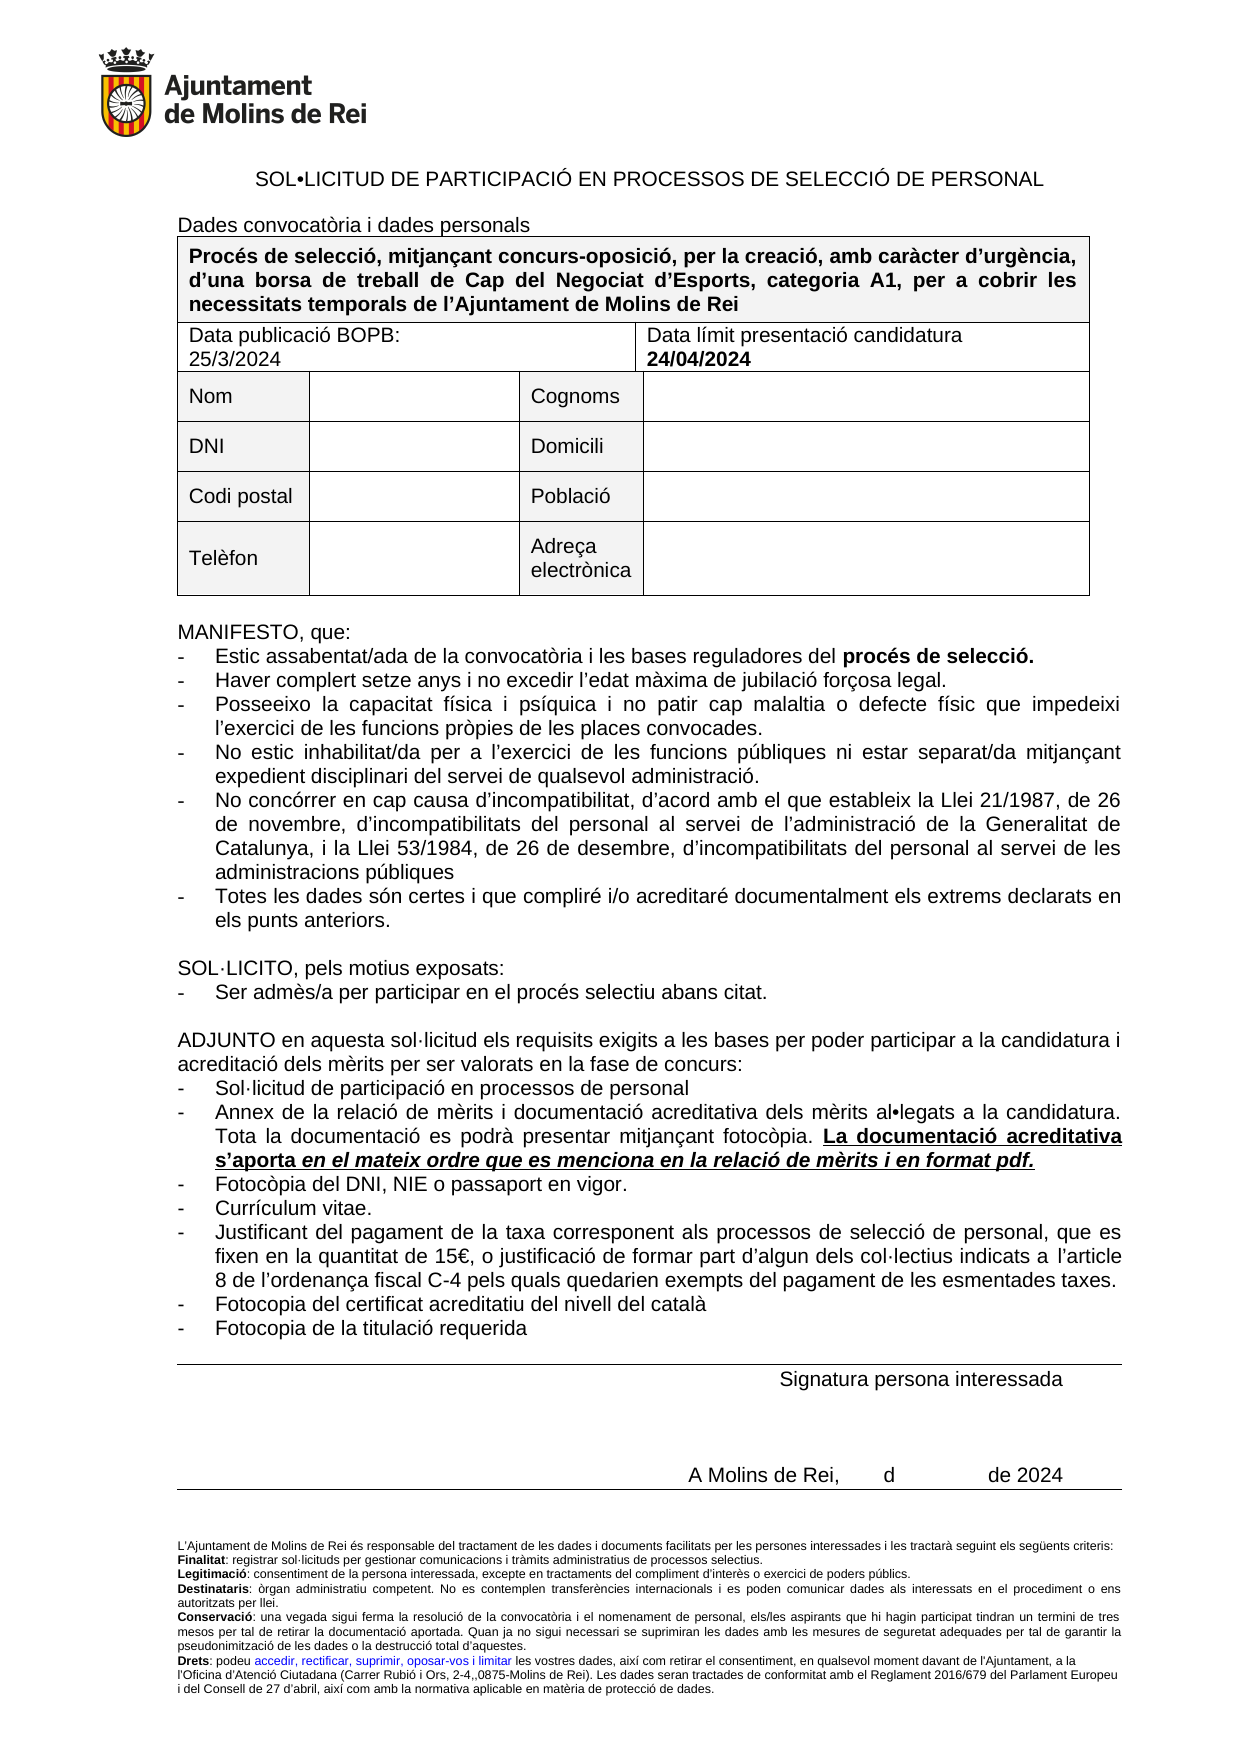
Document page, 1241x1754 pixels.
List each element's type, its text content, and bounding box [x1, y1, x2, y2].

table_cell [644, 472, 1089, 521]
list Fotocopia de la titulació requerida [177, 1316, 1122, 1340]
table_cell [310, 372, 519, 421]
table_cell Telèfon [178, 522, 309, 594]
list Fotocòpia del DNI, NIE o passaport en vigor. [177, 1172, 1122, 1196]
table_cell [310, 472, 519, 521]
list Totes les dades són certes i que compliré i/o acreditaré documentalment els extrems declarats en els punts anteriors. [177, 884, 1122, 932]
table_header Procés de selecció, mitjançant concurs-oposició, per la creació, amb caràcter d’urgència, d’una borsa de treball de Cap del Negociat d’Esports, categoria A1, per a cobrir les necessitats temporals de l’Ajuntament de Molins de Rei [178, 237, 1089, 322]
table_cell Adreça electrònica [520, 522, 643, 594]
list No estic inhabilitat/da per a l’exercici de les funcions públiques ni estar separat/da mitjançant expedient disciplinari del servei de qualsevol administració. [177, 740, 1122, 788]
table_cell Codi postal [178, 472, 309, 521]
list Posseeixo la capacitat física i psíquica i no patir cap malaltia o defecte físic que impedeixi l’exercici de les funcions pròpies de les places convocades. [177, 692, 1122, 740]
table_cell Població [520, 472, 643, 521]
table_cell Nom [178, 372, 309, 421]
text MANIFESTO, que: [177, 619, 1122, 643]
table_cell [644, 522, 1089, 594]
table_cell Domicili [520, 422, 643, 471]
table_cell [310, 422, 519, 471]
text SOL•LICITUD DE PARTICIPACIÓ EN PROCESSOS DE SELECCIÓ DE PERSONAL [177, 167, 1122, 191]
text ADJUNTO en aquesta sol·licitud els requisits exigits a les bases per poder participar a la candidatura i acreditació dels mèrits per ser valorats en la fase de concurs: [177, 1028, 1122, 1076]
list No concórrer en cap causa d’incompatibilitat, d’acord amb el que estableix la Llei 21/1987, de 26 de novembre, d’incompatibilitats del personal al servei de l’administració de la Generalitat de Catalunya, i la Llei 53/1984, de 26 de desembre, d’incompatibilitats del personal al servei de les administracions públiques [177, 788, 1122, 884]
list Haver complert setze anys i no excedir l’edat màxima de jubilació forçosa legal. [177, 668, 1122, 692]
table_cell [644, 372, 1089, 421]
table_cell [644, 422, 1089, 471]
table_cell [310, 522, 519, 594]
list Justificant del pagament de la taxa corresponent als processos de selecció de personal, que es fixen en la quantitat de 15€, o justificació de formar part d’algun dels col·lectius indicats a l’article 8 de l’ordenança fiscal C-4 pels quals quedarien exempts del pagament de les esmentades taxes. [177, 1220, 1122, 1292]
list Estic assabentat/ada de la convocatòria i les bases reguladores del procés de selecció. [177, 643, 1122, 668]
text A Molins de Rei, d de 2024 [177, 1463, 1122, 1489]
table_cell Data publicació BOPB: 25/3/2024 [178, 323, 635, 371]
text Signatura persona interessada [177, 1365, 1122, 1391]
list Currículum vitae. [177, 1196, 1122, 1220]
picture [98, 47, 366, 137]
list Ser admès/a per participar en el procés selectiu abans citat. [177, 980, 1122, 1004]
list Annex de la relació de mèrits i documentació acreditativa dels mèrits al•legats a la candidatura. Tota la documentació es podrà presentar mitjançant fotocòpia. La documentació acreditativa s’aporta en el mateix ordre que es menciona en la relació de mèrits i en format pdf. [177, 1100, 1122, 1172]
table_cell Cognoms [520, 372, 643, 421]
table_cell DNI [178, 422, 309, 471]
text Dades convocatòria i dades personals [177, 217, 1122, 236]
list Fotocopia del certificat acreditatiu del nivell del català [177, 1292, 1122, 1316]
list Sol·licitud de participació en processos de personal [177, 1076, 1122, 1100]
table_cell Data límit presentació candidatura 24/04/2024 [636, 323, 1089, 371]
text SOL·LICITO, pels motius exposats: [177, 956, 1122, 980]
